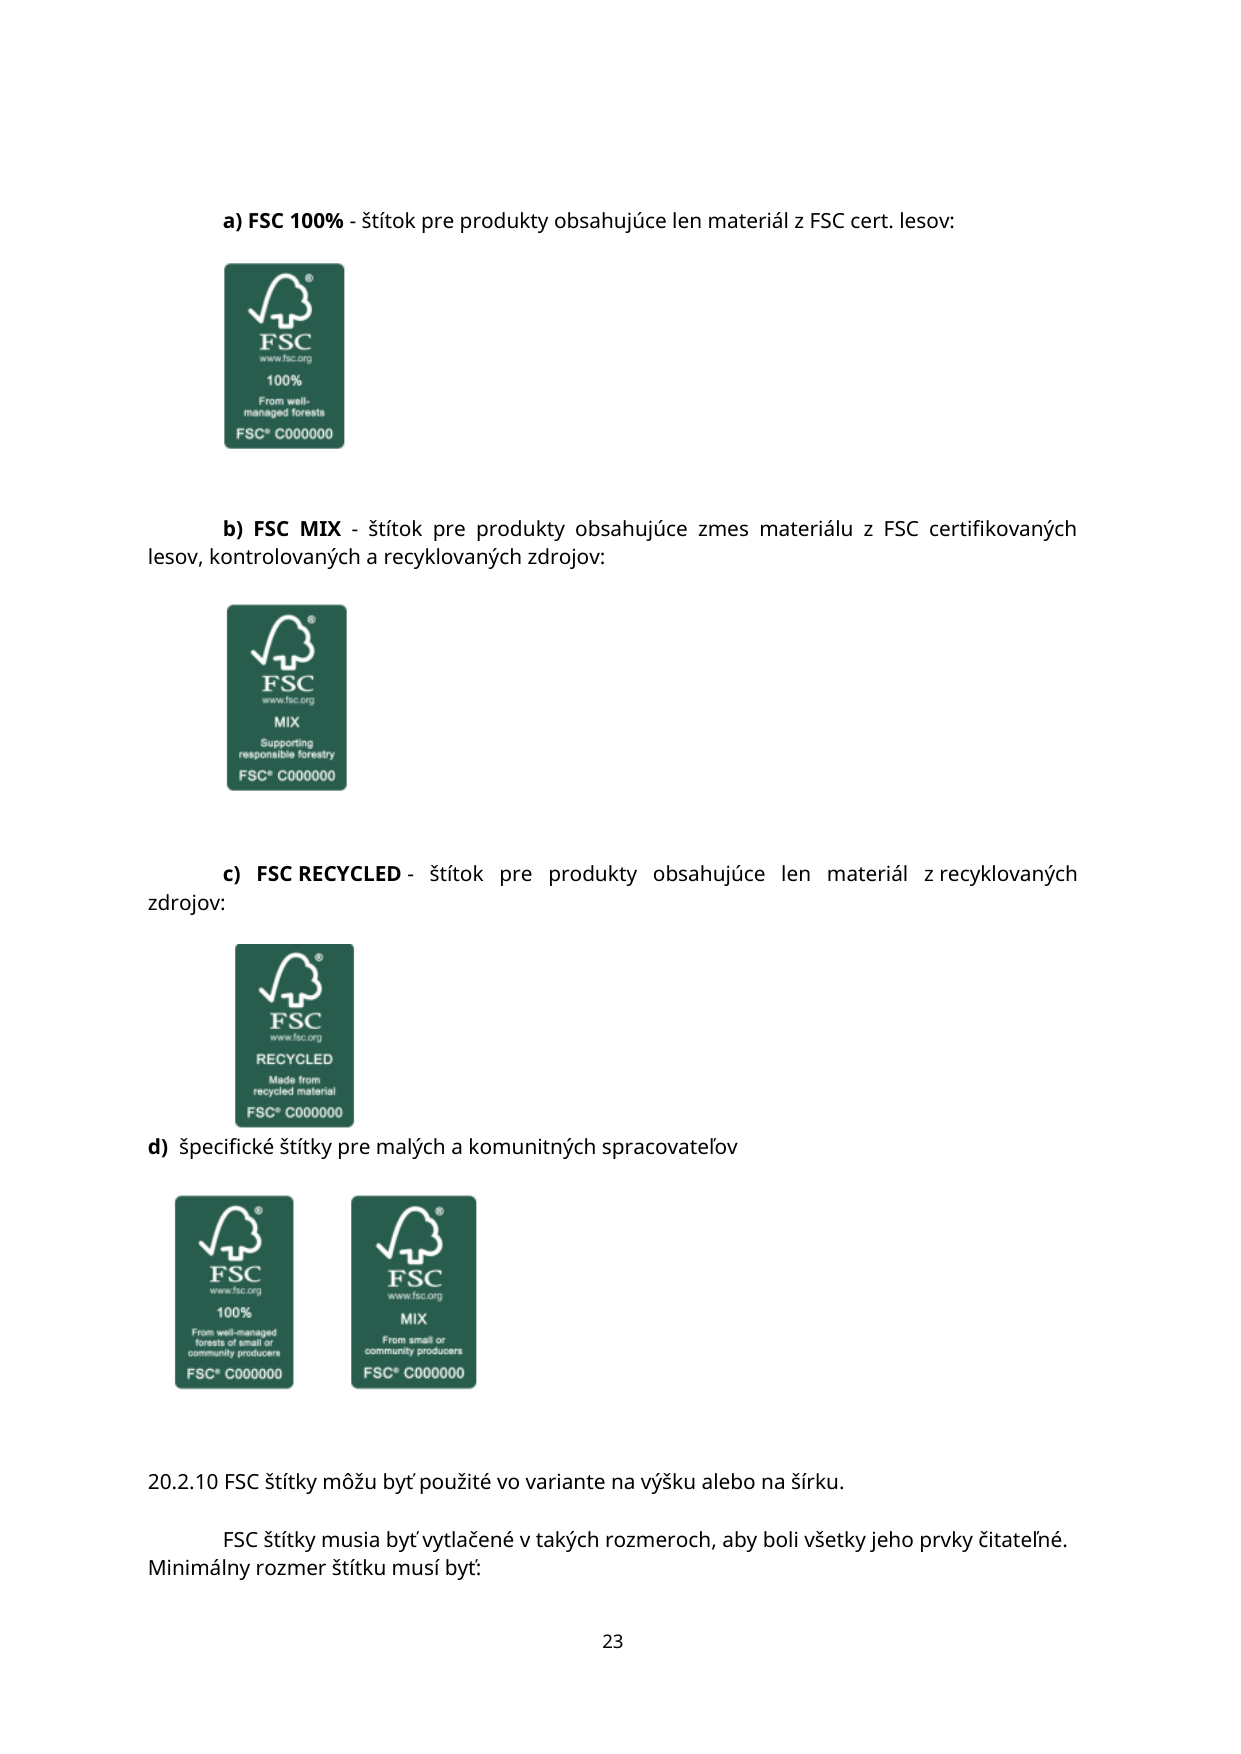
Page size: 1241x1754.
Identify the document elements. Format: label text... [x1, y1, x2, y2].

text d) špecifické štítky pre malých a komunitných spracovateľov [148, 1132, 1078, 1161]
text a) FSC 100% - štítok pre produkty obsahujúce len materiál z FSC cert. lesov: [148, 206, 1078, 234]
picture [147, 1189, 502, 1404]
text c) FSC RECYCLED - štítok pre produkty obsahujúce len materiál z recyklovaných zdrojov: [148, 859, 1078, 916]
text b) FSC MIX - štítok pre produkty obsahujúce zmes materiálu z FSC certifikovaných lesov, kontrolovaných a recyklovaných zdrojov: [148, 514, 1078, 571]
picture [207, 944, 373, 1133]
text 20.2.10 FSC štítky môžu byť použité vo variante na výšku alebo na šírku. [148, 1467, 1078, 1496]
picture [207, 262, 366, 457]
picture [207, 599, 363, 803]
text FSC štítky musia byť vytlačené v takých rozmeroch, aby boli všetky jeho prvky čitateľné. Minimálny rozmer štítku musí byť: [148, 1525, 1078, 1582]
